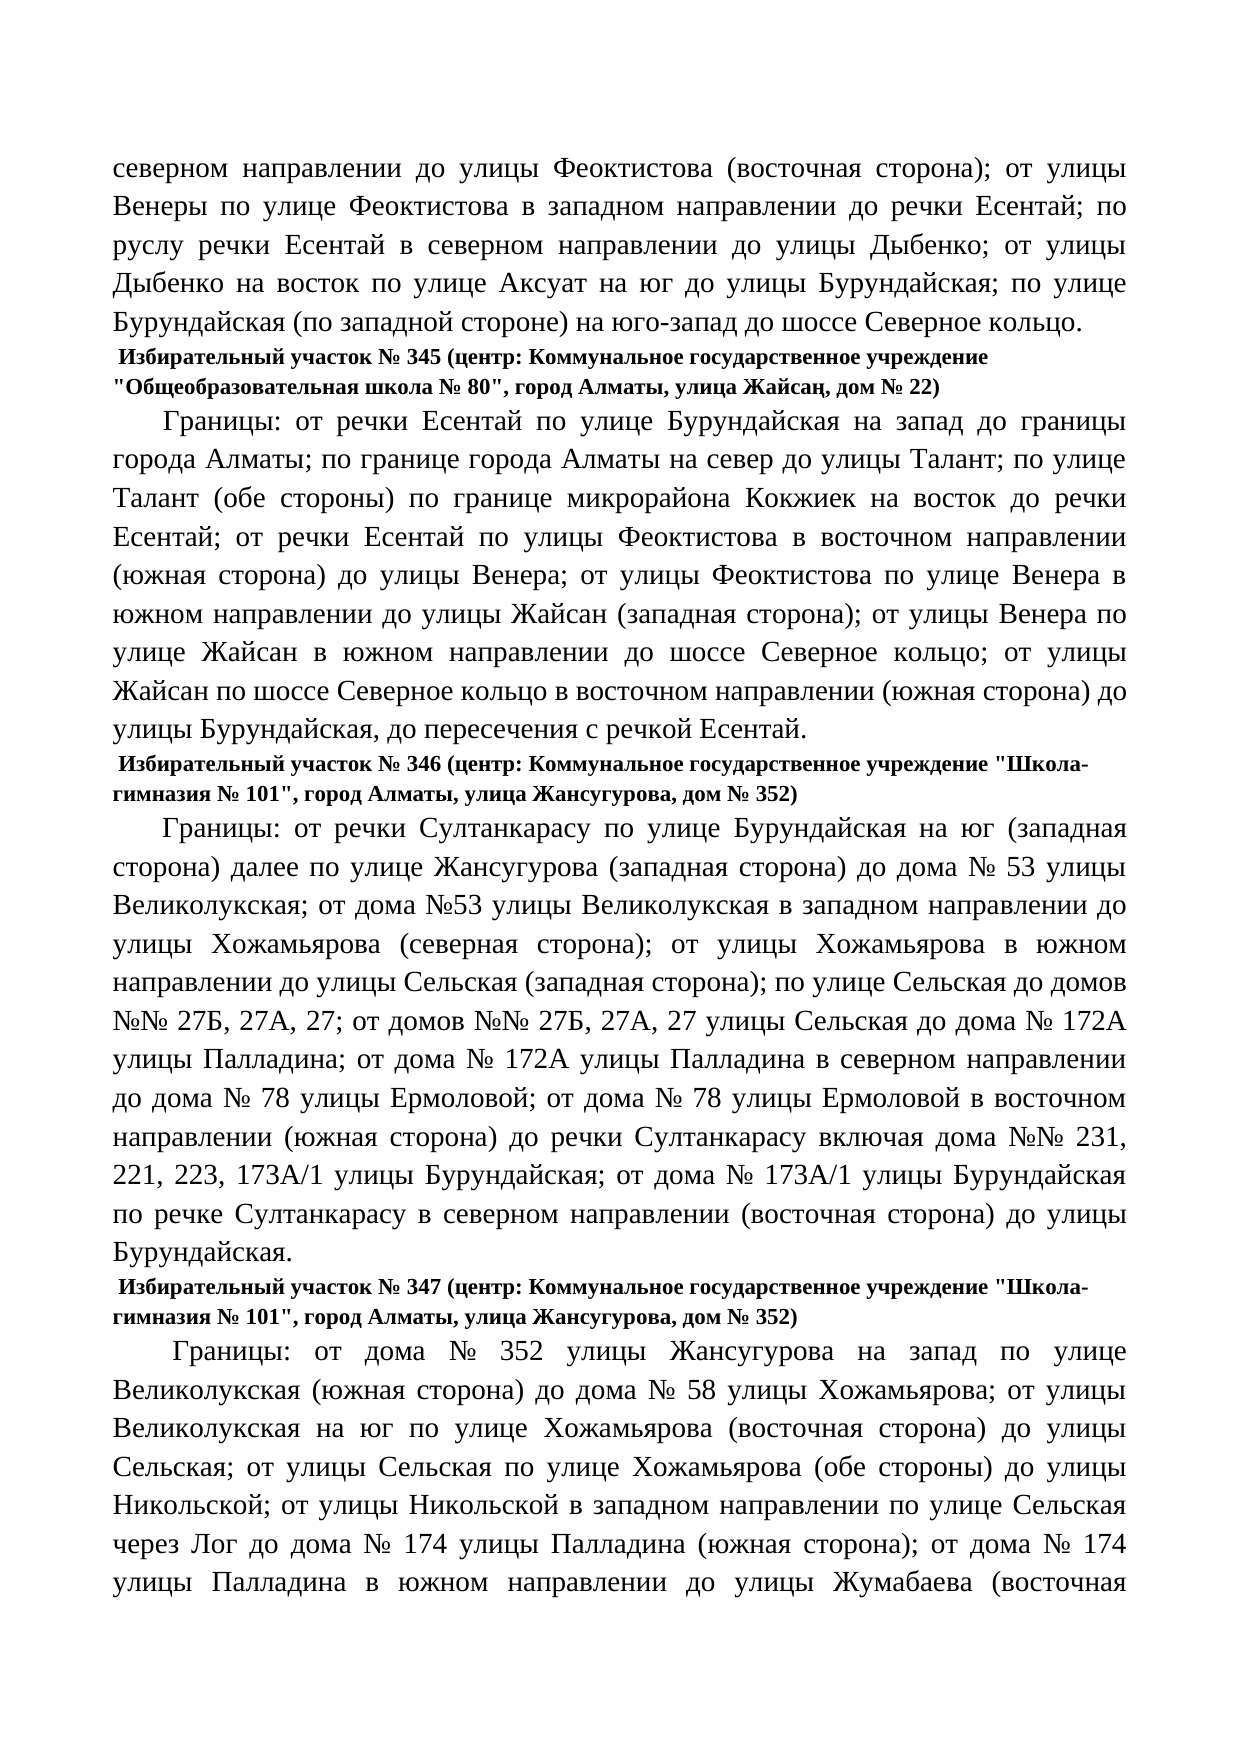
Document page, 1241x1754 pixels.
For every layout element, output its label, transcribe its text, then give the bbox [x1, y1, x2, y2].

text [112, 1333, 1128, 1598]
text Избирательный участок № 347 (центр: Коммунальное государственное учреждение "Школа-гимназия № 101", город Алматы, улица Жансугурова, дом № 352) [112, 1273, 1128, 1329]
text Границы: от речки Султанкарасу по улице Бурундайская на юг (западная сторона) далее по улице Жансугурова (западная сторона) до дома № 53 улицы Великолукская; от дома №53 улицы Великолукская в западном направлении до улицы Хожамьярова (северная сторона); от улицы Хожамьярова в южном направлении до улицы Сельская (западная сторона); по улице Сельская до домов №№ 27Б, 27А, 27; от домов №№ 27Б, 27А, 27 улицы Сельская до дома № 172А улицы Палладина; от дома № 172А улицы Палладина в северном направлении до дома № 78 улицы Ермоловой; от дома № 78 улицы Ермоловой в восточном направлении (южная сторона) до речки Султанкарасу включая дома №№ 231, 221, 223, 173А/1 улицы Бурундайская; от дома № 173А/1 улицы Бурундайская по речке Султанкарасу в северном направлении (восточная сторона) до улицы Бурундайская. [112, 810, 1128, 1268]
text Избирательный участок № 346 (центр: Коммунальное государственное учреждение "Школа-гимназия № 101", город Алматы, улица Жансугурова, дом № 352) [112, 750, 1128, 807]
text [112, 150, 1128, 338]
text Избирательный участок № 345 (центр: Коммунальное государственное учреждение "Общеобразовательная школа № 80", город Алматы, улица Жайсаң, дом № 22) [112, 343, 1128, 399]
text Границы: от речки Есентай по улице Бурундайская на запад до границы города Алматы; по границе города Алматы на север до улицы Талант; по улице Талант (обе стороны) по границе микрорайона Кокжиек на восток до речки Есентай; от речки Есентай по улицы Феоктистова в восточном направлении (южная сторона) до улицы Венера; от улицы Феоктистова по улице Венера в южном направлении до улицы Жайсан (западная сторона); от улицы Венера по улице Жайсан в южном направлении до шоссе Северное кольцо; от улицы Жайсан по шоссе Северное кольцо в восточном направлении (южная сторона) до улицы Бурундайская, до пересечения с речкой Есентай. [112, 403, 1128, 745]
